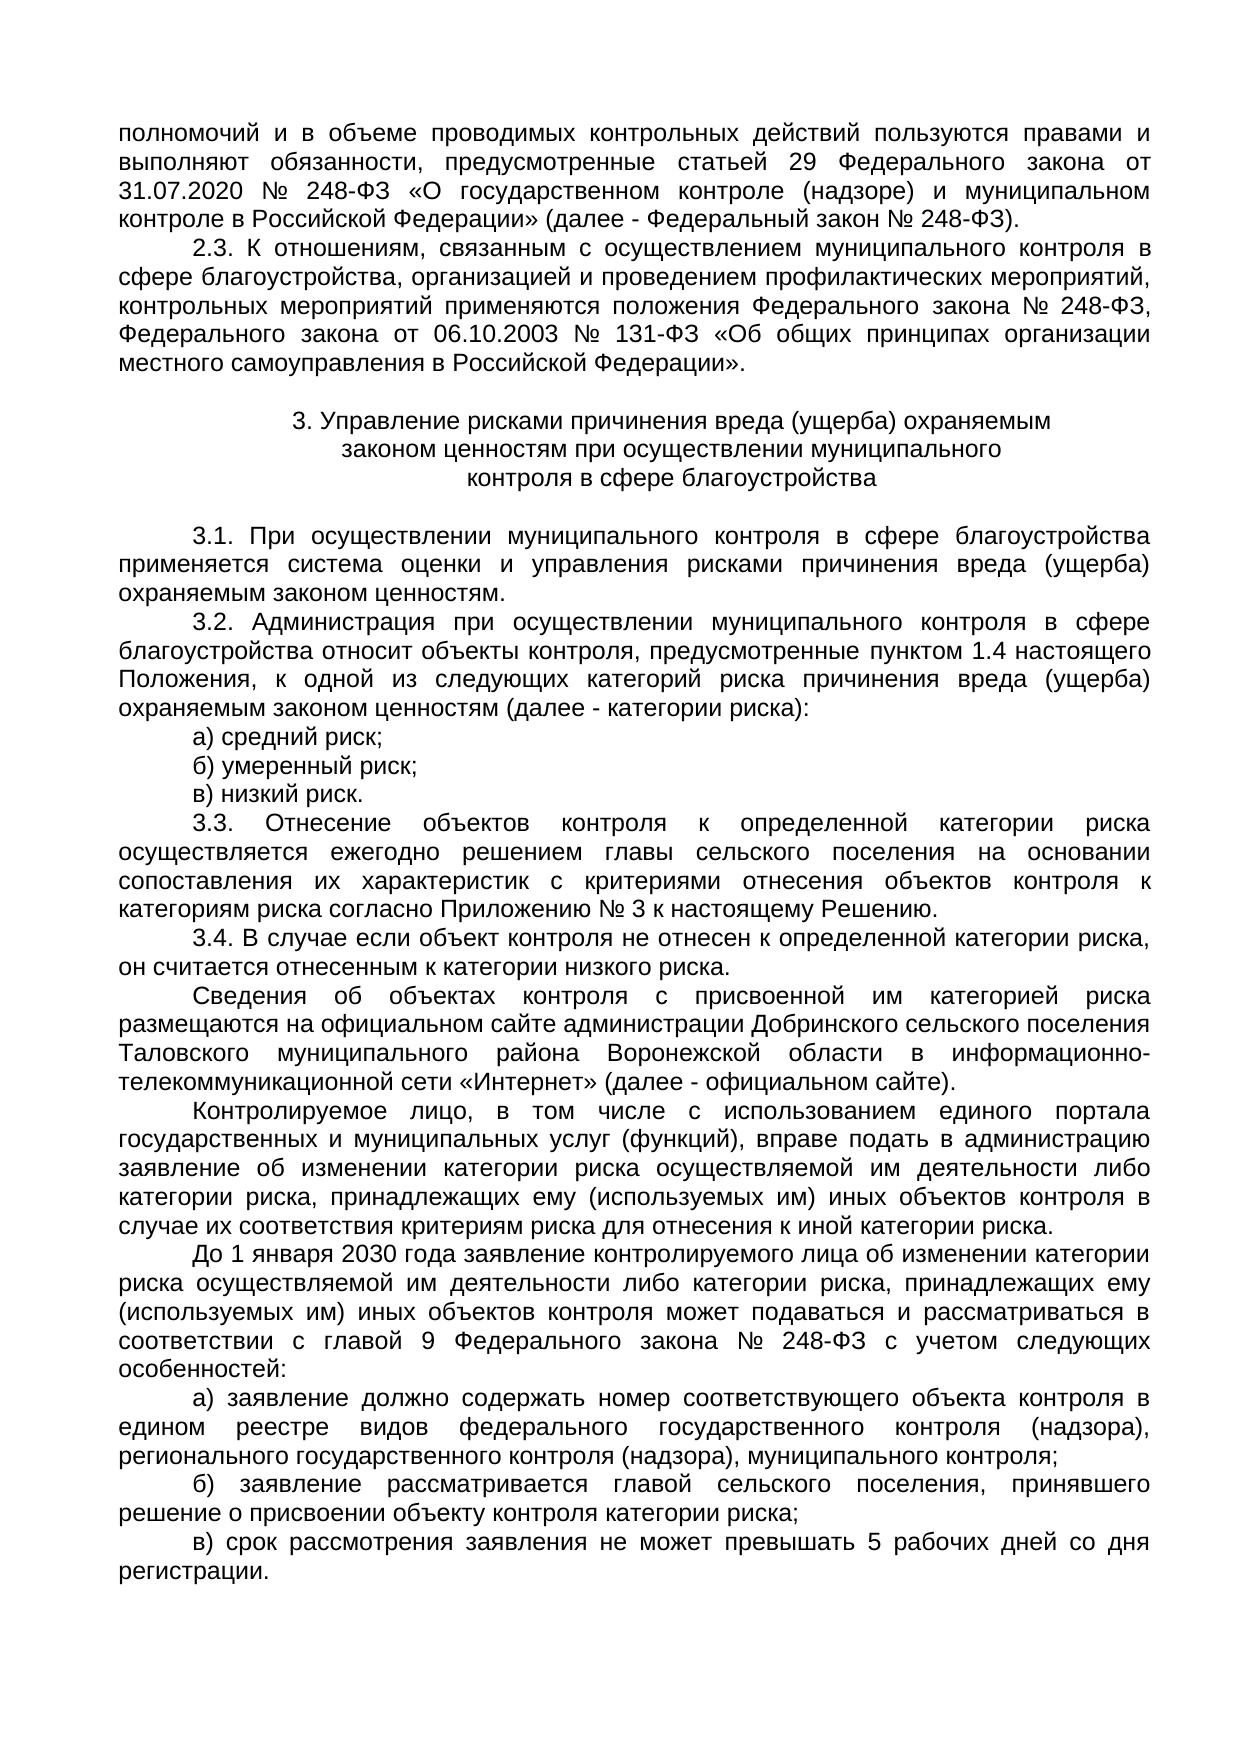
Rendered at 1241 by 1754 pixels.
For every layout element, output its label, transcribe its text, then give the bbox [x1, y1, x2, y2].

text в) срок рассмотрения заявления не может превышать 5 рабочих дней со дня регистрации. [118, 1527, 1152, 1584]
text До 1 января 2030 года заявление контролируемого лица об изменении категории риска осуществляемой им деятельности либо категории риска, принадлежащих ему (используемых им) иных объектов контроля может подаваться и рассматриваться в соответствии с главой 9 Федерального закона № 248-ФЗ с учетом следующих особенностей: [118, 1239, 1152, 1383]
text 3.3. Отнесение объектов контроля к определенной категории риска осуществляется ежегодно решением главы сельского поселения на основании сопоставления их характеристик с критериями отнесения объектов контроля к категориям риска согласно Приложению № 3 к настоящему Решению. [118, 808, 1152, 923]
text в) низкий риск. [118, 779, 1152, 808]
text 3. Управление рисками причинения вреда (ущерба) охраняемым [118, 406, 1152, 434]
text 2.3. К отношениям, связанным с осуществлением муниципального контроля в сфере благоустройства, организацией и проведением профилактических мероприятий, контрольных мероприятий применяются положения Федерального закона № 248-ФЗ, Федерального закона от 06.10.2003 № 131-ФЗ «Об общих принципах организации местного самоуправления в Российской Федерации». [118, 233, 1152, 377]
text б) умеренный риск; [118, 751, 1152, 779]
text б) заявление рассматривается главой сельского поселения, принявшего решение о присвоении объекту контроля категории риска; [118, 1469, 1152, 1527]
text а) заявление должно содержать номер соответствующего объекта контроля в едином реестре видов федерального государственного контроля (надзора), регионального государственного контроля (надзора), муниципального контроля; [118, 1383, 1152, 1469]
text Контролируемое лицо, в том числе с использованием единого портала государственных и муниципальных услуг (функций), вправе подать в администрацию заявление об изменении категории риска осуществляемой им деятельности либо категории риска, принадлежащих ему (используемых им) иных объектов контроля в случае их соответствия критериям риска для отнесения к иной категории риска. [118, 1096, 1152, 1239]
text Сведения об объектах контроля с присвоенной им категорией риска размещаются на официальном сайте администрации Добринского сельского поселения Таловского муниципального района Воронежской области в информационно-телекоммуникационной сети «Интернет» (далее - официальном сайте). [118, 981, 1152, 1096]
text 3.1. При осуществлении муниципального контроля в сфере благоустройства применяется система оценки и управления рисками причинения вреда (ущерба) охраняемым законом ценностям. [118, 521, 1152, 607]
text законом ценностям при осуществлении муниципального [118, 434, 1152, 463]
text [118, 118, 1152, 233]
text 3.2. Администрация при осуществлении муниципального контроля в сфере благоустройства относит объекты контроля, предусмотренные пунктом 1.4 настоящего Положения, к одной из следующих категорий риска причинения вреда (ущерба) охраняемым законом ценностям (далее - категории риска): [118, 607, 1152, 722]
text 3.4. В случае если объект контроля не отнесен к определенной категории риска, он считается отнесенным к категории низкого риска. [118, 923, 1152, 981]
text а) средний риск; [118, 722, 1152, 751]
text контроля в сфере благоустройства [118, 463, 1152, 492]
